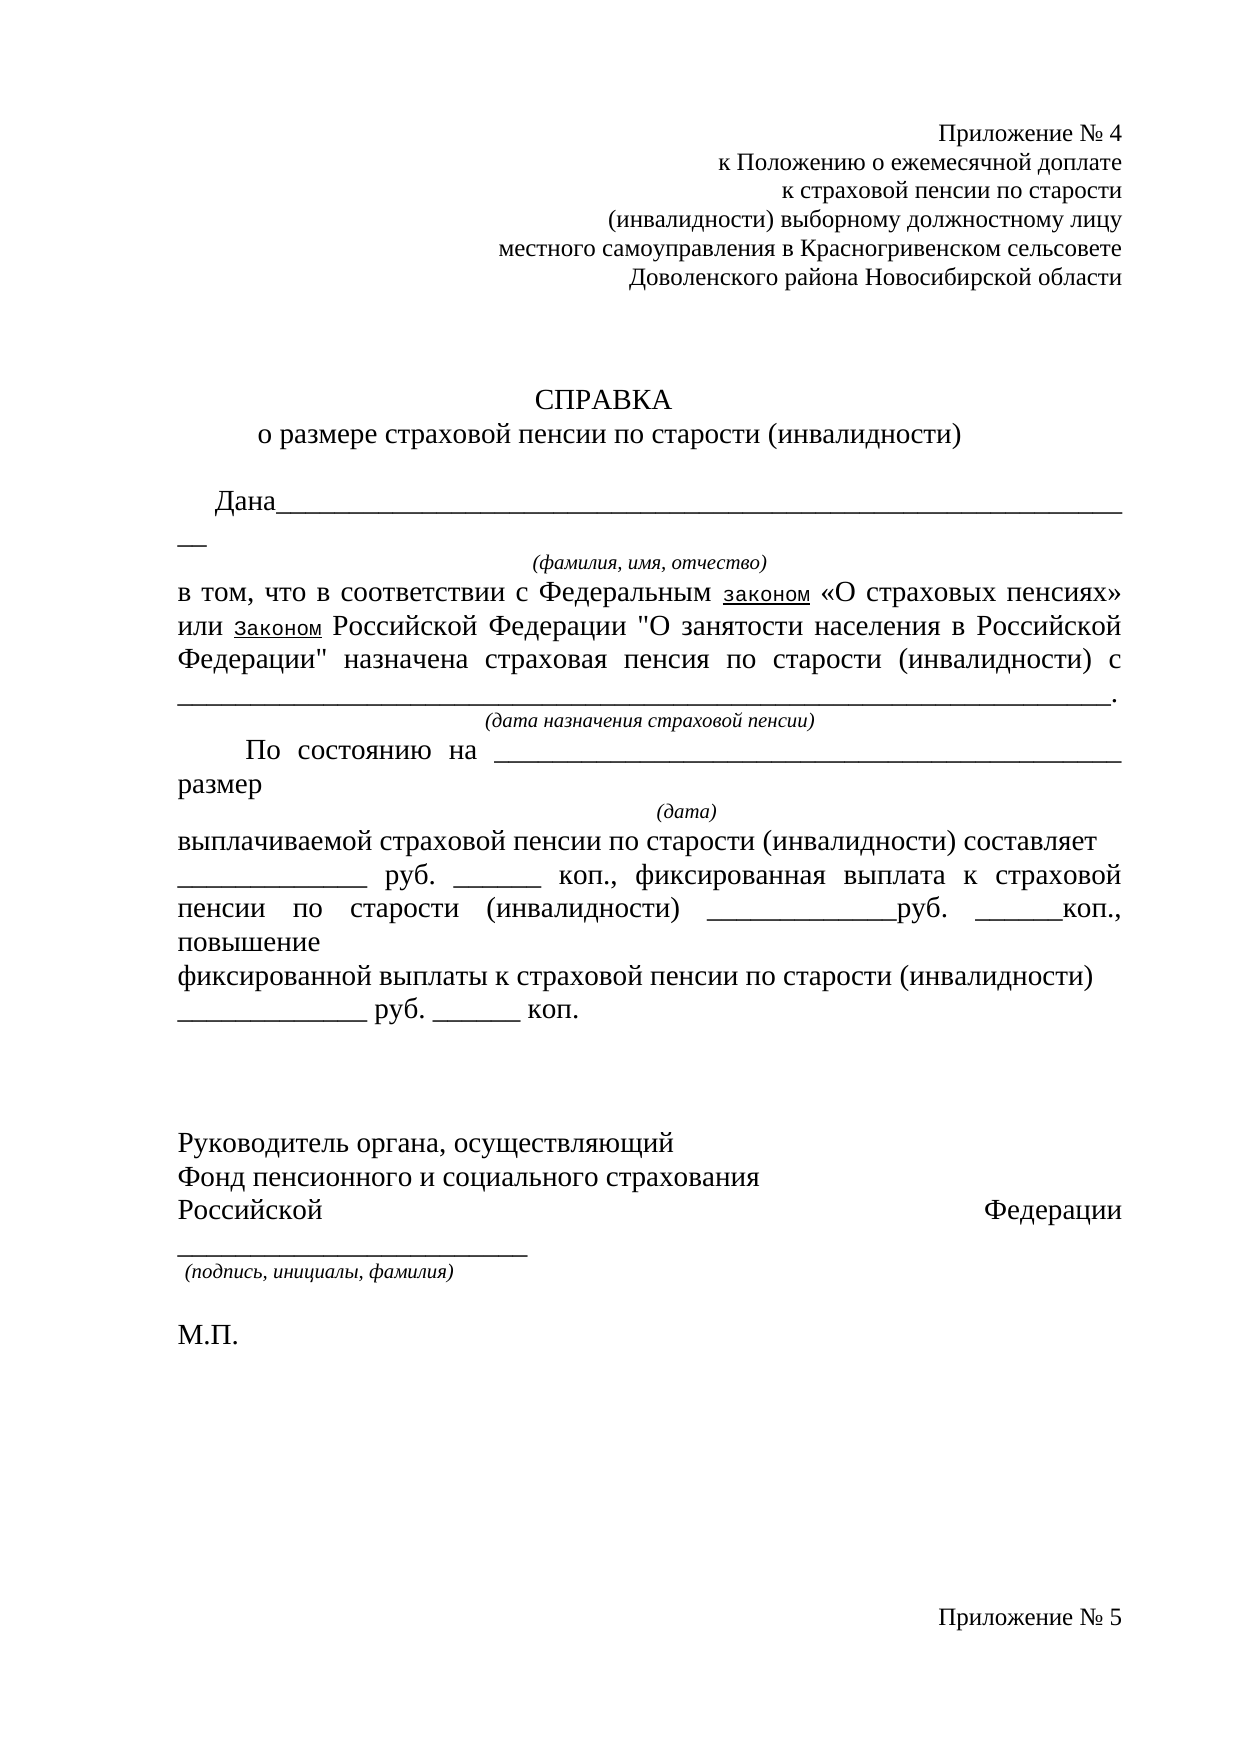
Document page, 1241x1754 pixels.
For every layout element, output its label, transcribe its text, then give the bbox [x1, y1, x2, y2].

text (инвалидности) выборному должностному лицу [177, 204, 1122, 233]
text Приложение № 4 [177, 118, 1122, 147]
text Фонд пенсионного и социального страхования [177, 1159, 1122, 1192]
text местного самоуправления в Красногривенском сельсовете [177, 233, 1122, 262]
text к Положению о ежемесячной доплате [177, 147, 1122, 176]
text Российской Федерации ________________________ [177, 1192, 1122, 1259]
text (дата назначения страховой пенсии) [177, 708, 1122, 732]
text По состоянию на ___________________________________________ размер [177, 732, 1122, 799]
text (фамилия, имя, отчество) [177, 550, 1122, 574]
text Доволенского района Новосибирской области [177, 262, 1122, 291]
text (дата) [177, 799, 1122, 823]
text _____________ руб. ______ коп. [177, 991, 1122, 1025]
text фиксированной выплаты к страховой пенсии по старости (инвалидности) [177, 958, 1122, 991]
text Приложение № 5 [177, 1602, 1122, 1631]
text _____________ руб. ______ коп., фиксированная выплата к страховой пенсии по старости (инвалидности) _____________руб. ______коп., повышение [177, 857, 1122, 958]
text СПРАВКА [177, 382, 1122, 416]
text в том, что в соответствии с Федеральным законом «О страховых пенсиях» или Законом Российской Федерации "О занятости населения в Российской Федерации" назначена страховая пенсия по старости (инвалидности) с ________________________________________________________________. [177, 574, 1122, 708]
text о размере страховой пенсии по старости (инвалидности) [177, 416, 1122, 449]
text М.П. [177, 1317, 1122, 1351]
text Дана____________________________________________________________ [177, 483, 1122, 550]
text к страховой пенсии по старости [177, 176, 1122, 204]
text Руководитель органа, осуществляющий [177, 1125, 1122, 1159]
text выплачиваемой страховой пенсии по старости (инвалидности) составляет [177, 823, 1122, 857]
text (подпись, инициалы, фамилия) [177, 1259, 1122, 1283]
